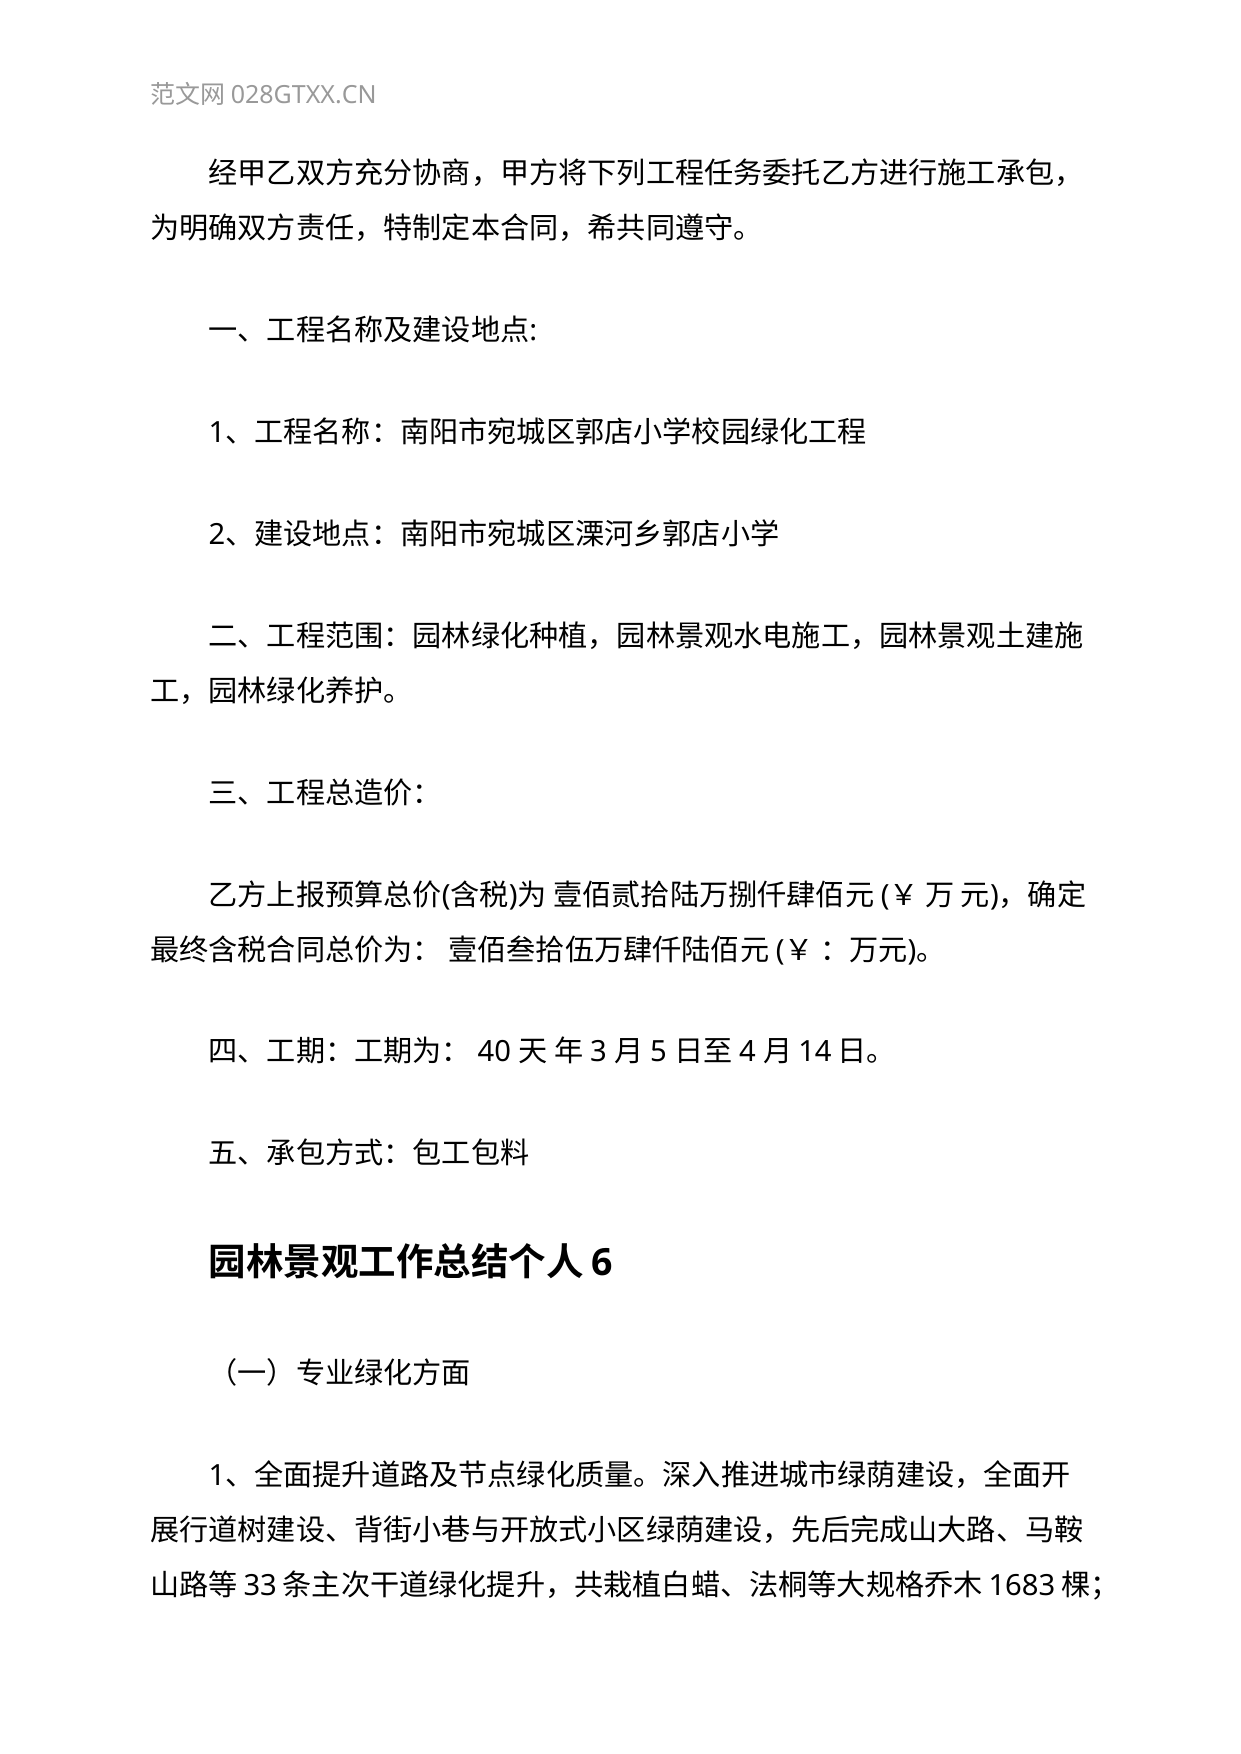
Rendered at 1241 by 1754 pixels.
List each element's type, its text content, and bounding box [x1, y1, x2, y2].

text 二、工程范围：园林绿化种植，园林景观水电施工，园林景观土建施工，园林绿化养护。 [150, 613, 1090, 710]
text 2、建设地点：南阳市宛城区溧河乡郭店小学 [150, 511, 1090, 553]
text 经甲乙双方充分协商，甲方将下列工程任务委托乙方进行施工承包，为明确双方责任，特制定本合同，希共同遵守。 [150, 150, 1090, 247]
text 1、工程名称：南阳市宛城区郭店小学校园绿化工程 [150, 409, 1090, 451]
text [150, 1451, 1090, 1603]
text 四、工期：工期为： 40 天 年 3 月 5 日至 4 月14日。 [150, 1028, 1090, 1070]
text 五、承包方式：包工包料 [150, 1130, 1090, 1172]
text 三、工程总造价： [150, 769, 1090, 812]
text 园林景观工作总结个人6 [150, 1232, 1090, 1286]
text 一、工程名称及建设地点: [150, 307, 1090, 349]
text （一）专业绿化方面 [150, 1349, 1090, 1392]
text 乙方上报预算总价(含税)为 壹佰贰拾陆万捌仟肆佰元 (￥ 万 元)，确定最终含税合同总价为： 壹佰叁拾伍万肆仟陆佰元 (￥ ：万元)。 [150, 871, 1090, 968]
